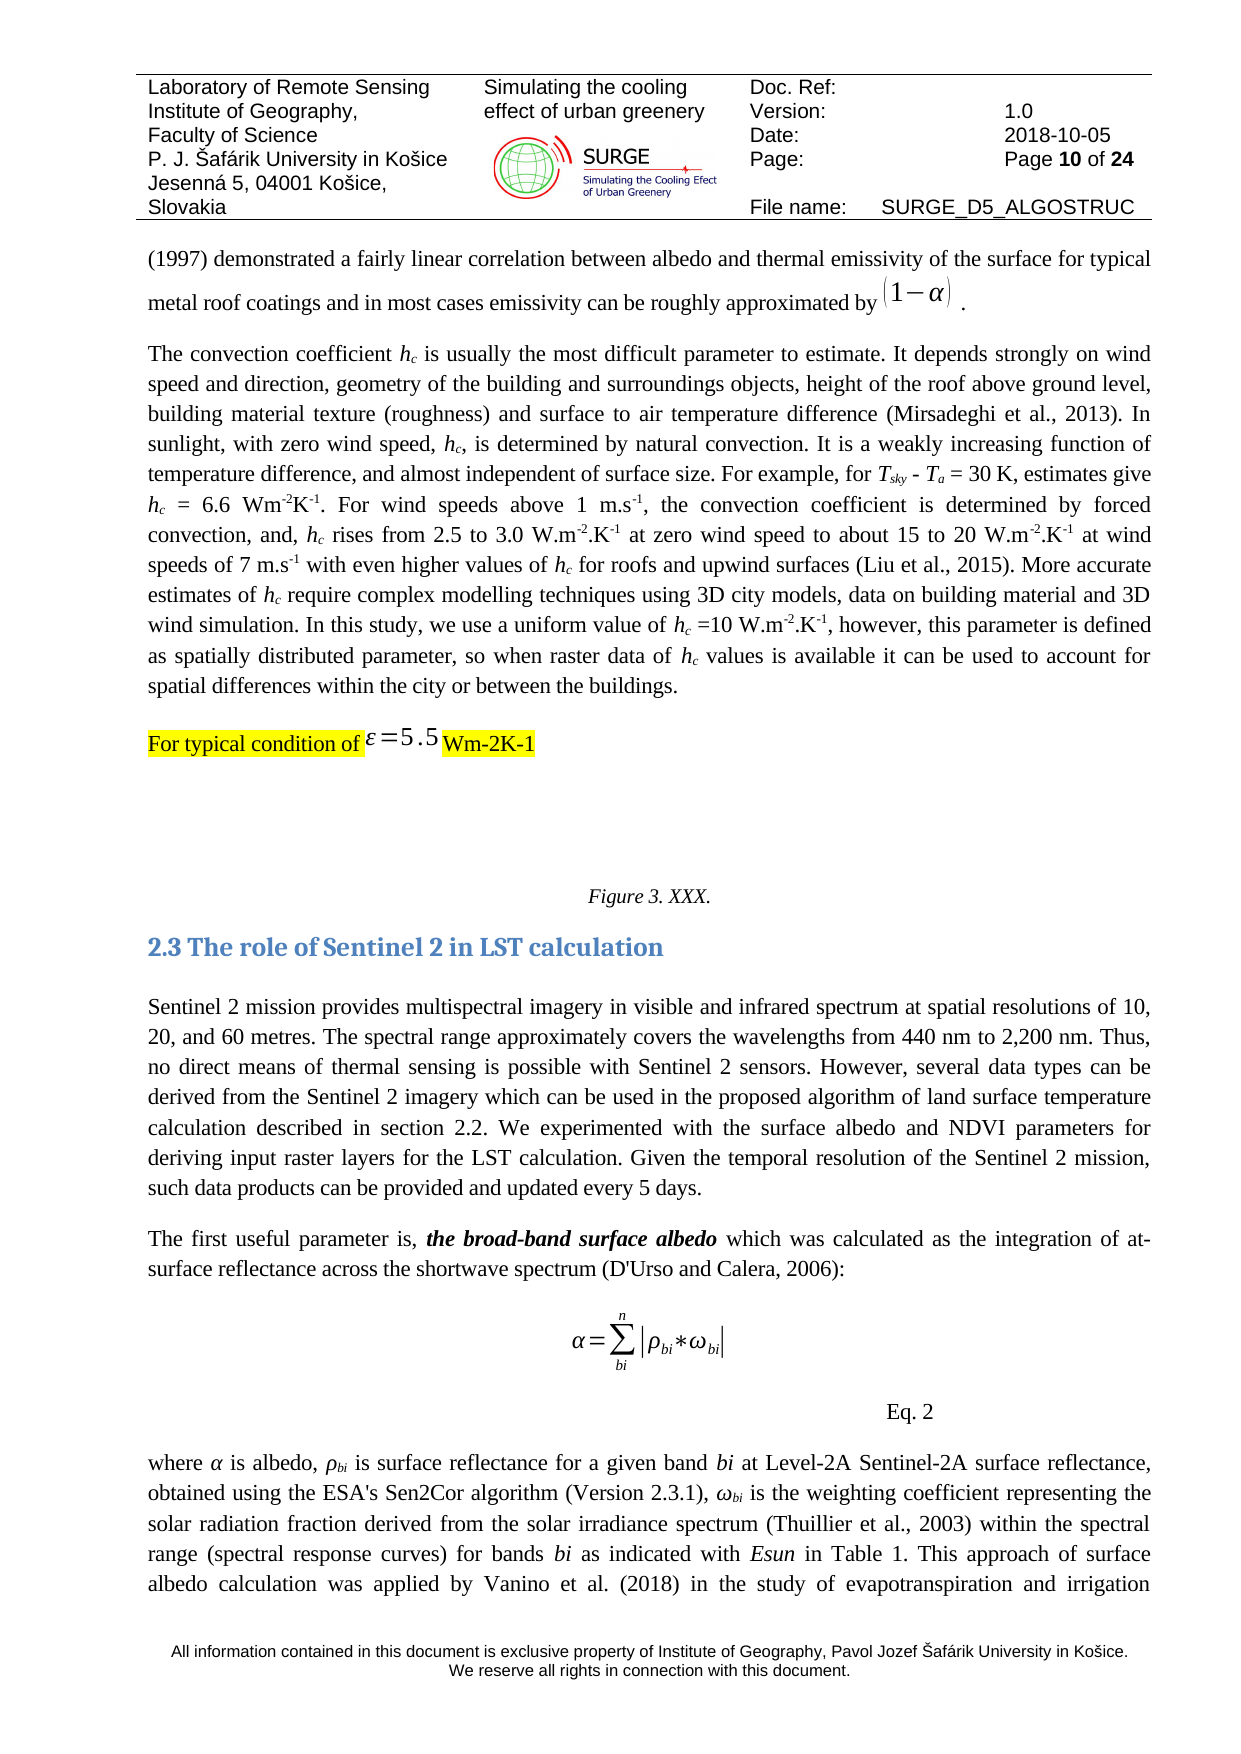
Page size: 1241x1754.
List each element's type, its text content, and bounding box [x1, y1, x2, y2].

text The first useful parameter is, the broad-band surface albedo which was calculated as the integration of at-surface reflectance across the shortwave spectrum (D'Urso and Calera, 2006): [148, 1225, 1152, 1282]
text Eq. 2 [812, 1398, 1152, 1424]
text The convection coefficient hc is usually the most difficult parameter to estimate. It depends strongly on wind speed and direction, geometry of the building and surroundings objects, height of the roof above ground level, building material texture (roughness) and surface to air temperature difference (Mirsadeghi et al., 2013). In sunlight, with zero wind speed, hc, is determined by natural convection. It is a weakly increasing function of temperature difference, and almost independent of surface size. For example, for Tsky - Ta = 30 K, estimates give hc = 6.6 Wm-2K-1. For wind speeds above 1 m.s-1, the convection coefficient is determined by forced convection, and, hc rises from 2.5 to 3.0 W.m-2.K-1 at zero wind speed to about 15 to 20 W.m-2.K-1 at wind speeds of 7 m.s-1 with even higher values of hc for roofs and upwind surfaces (Liu et al., 2015). More accurate estimates of hc require complex modelling techniques using 3D city models, data on building material and 3D wind simulation. In this study, we use a uniform value of hc =10 W.m-2.K-1, however, this parameter is defined as spatially distributed parameter, so when raster data of hc values is available it can be used to account for spatial differences within the city or between the buildings. [148, 340, 1152, 698]
picture [493, 135, 717, 199]
text For typical condition of Wm-2K-1 [148, 723, 1152, 757]
subtitle 2.3 The role of Sentinel 2 in LST calculation [148, 932, 1152, 963]
text Figure 3. XXX. [148, 883, 1152, 908]
text Sentinel 2 mission provides multispectral imagery in visible and infrared spectrum at spatial resolutions of 10, 20, and 60 metres. The spectral range approximately covers the wavelengths from 440 nm to 2,200 nm. Thus, no direct means of thermal sensing is possible with Sentinel 2 sensors. However, several data types can be derived from the Sentinel 2 imagery which can be used in the proposed algorithm of land surface temperature calculation described in section 2.2. We experimented with the surface albedo and NDVI parameters for deriving input raster layers for the LST calculation. Given the temporal resolution of the Sentinel 2 mission, such data products can be provided and updated every 5 days. [148, 993, 1152, 1200]
